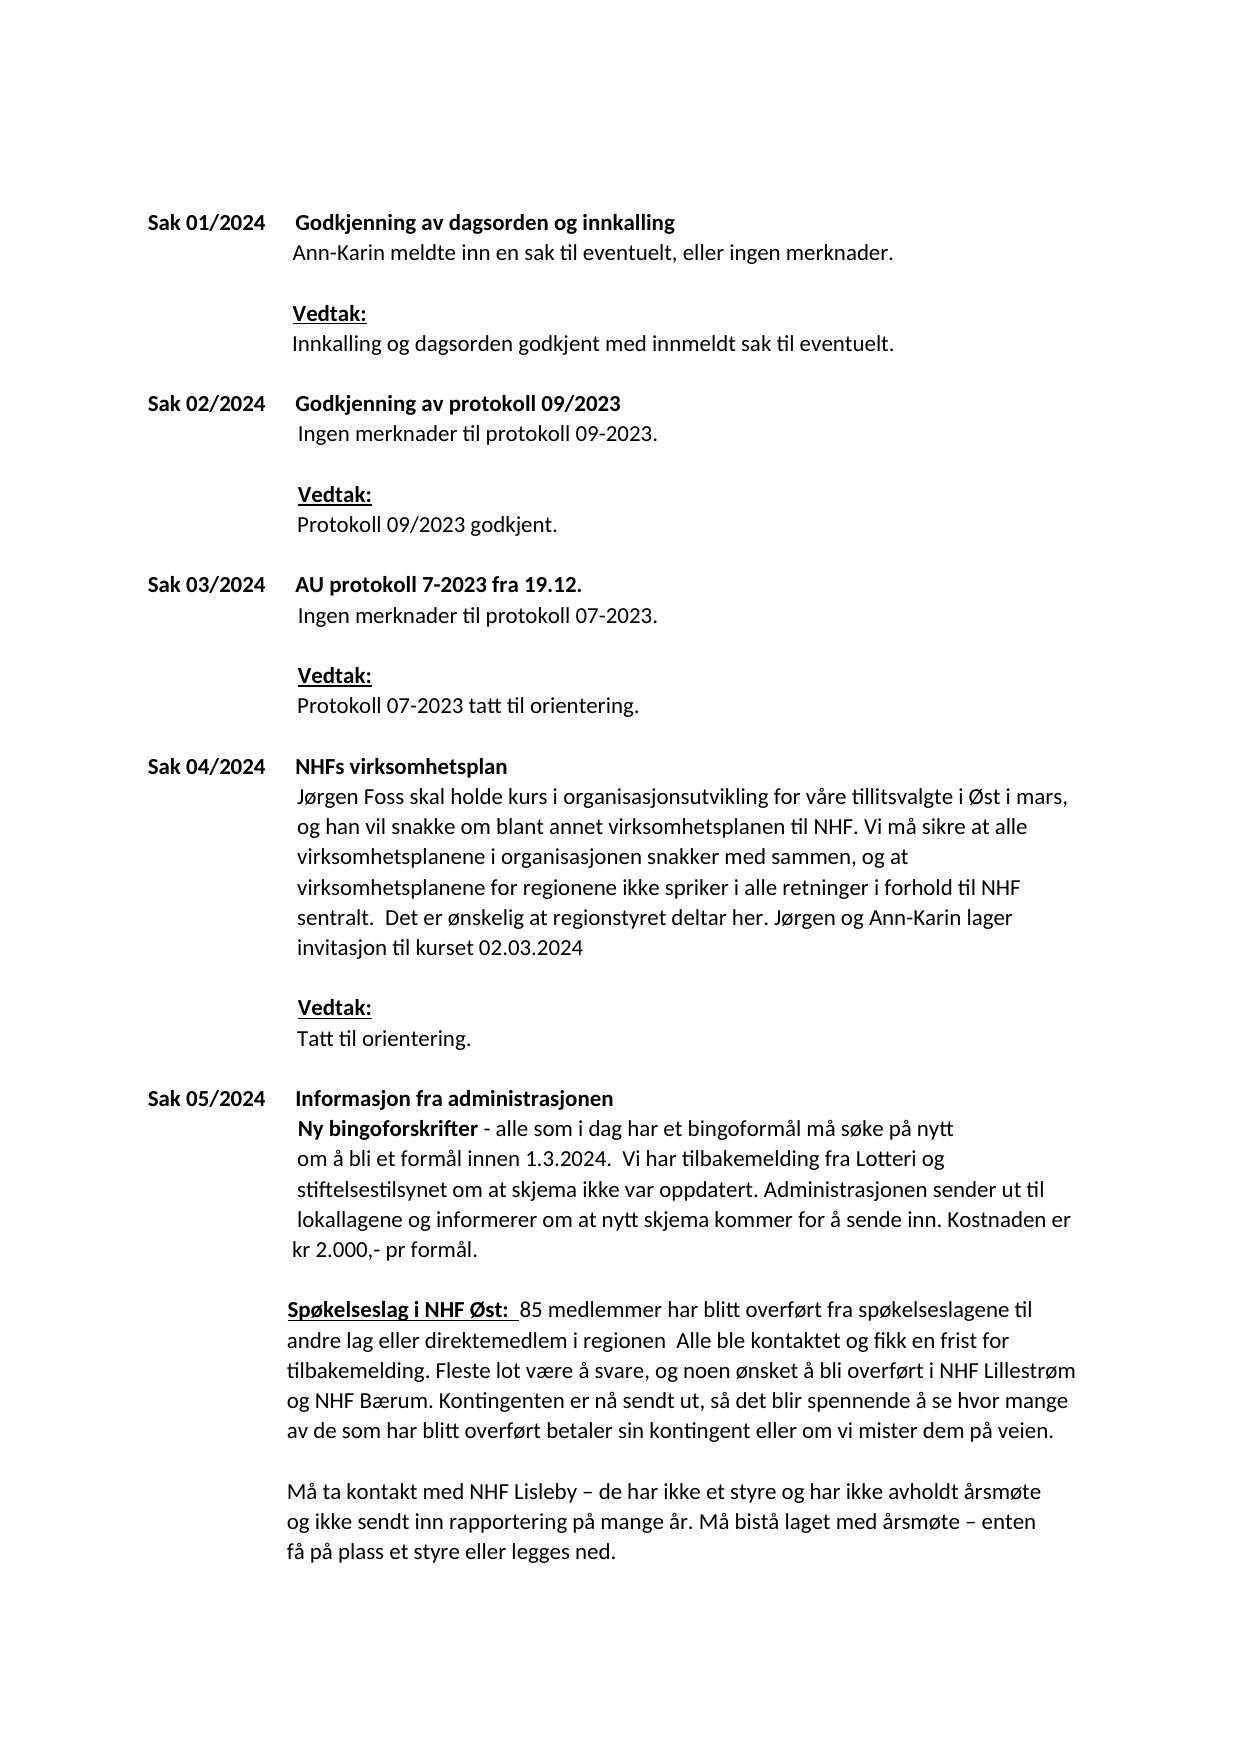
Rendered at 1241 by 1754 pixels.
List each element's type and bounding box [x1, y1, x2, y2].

text [148, 148, 1093, 1595]
